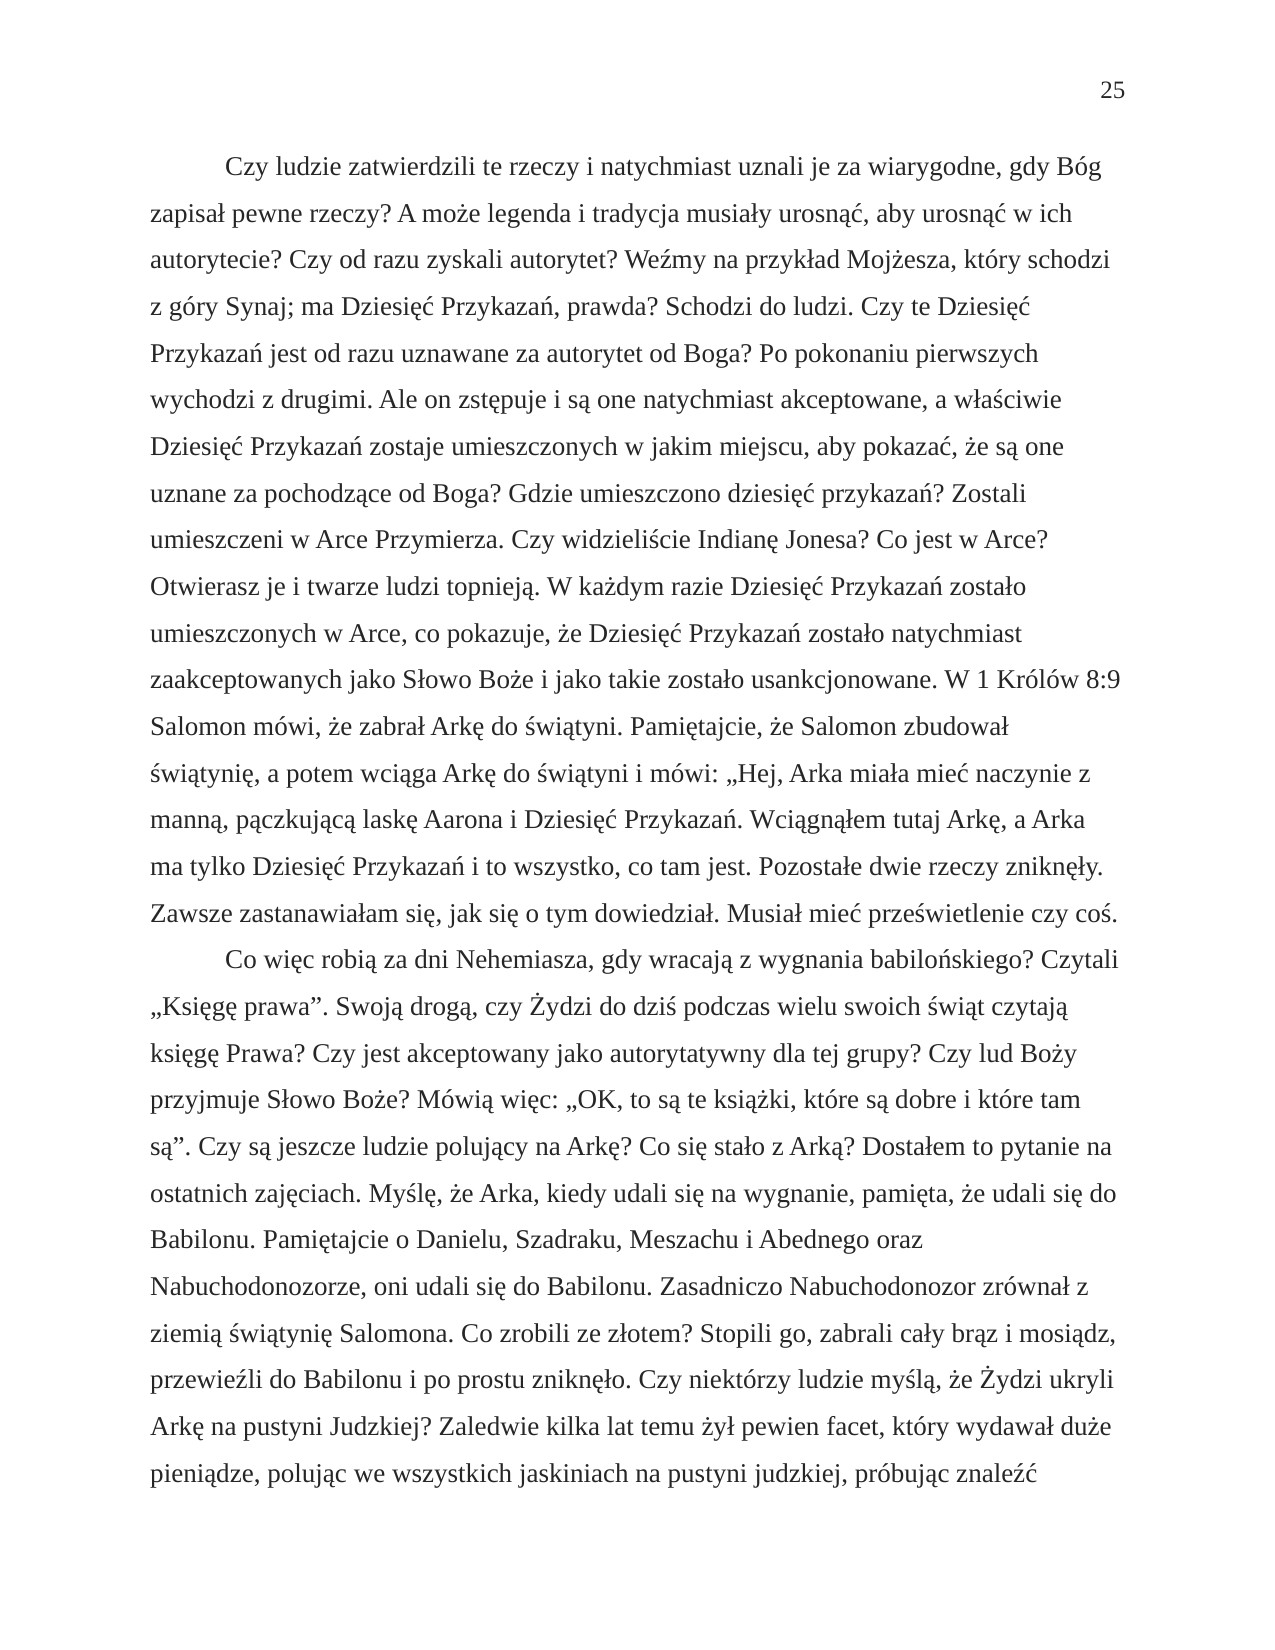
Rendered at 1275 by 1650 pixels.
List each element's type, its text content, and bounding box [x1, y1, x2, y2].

text Czy ludzie zatwierdzili te rzeczy i natychmiast uznali je za wiarygodne, gdy Bóg zapisał pewne rzeczy? A może legenda i tradycja musiały urosnąć, aby urosnąć w ich autorytecie? Czy od razu zyskali autorytet? Weźmy na przykład Mojżesza, który schodzi z góry Synaj; ma Dziesięć Przykazań, prawda? Schodzi do ludzi. Czy te Dziesięć Przykazań jest od razu uznawane za autorytet od Boga? Po pokonaniu pierwszych wychodzi z drugimi. Ale on zstępuje i są one natychmiast akceptowane, a właściwie Dziesięć Przykazań zostaje umieszczonych w jakim miejscu, aby pokazać, że są one uznane za pochodzące od Boga? Gdzie umieszczono dziesięć przykazań? Zostali umieszczeni w Arce Przymierza. Czy widzieliście Indianę Jonesa? Co jest w Arce? Otwierasz je i twarze ludzi topnieją. W każdym razie Dziesięć Przykazań zostało umieszczonych w Arce, co pokazuje, że Dziesięć Przykazań zostało natychmiast zaakceptowanych jako Słowo Boże i jako takie zostało usankcjonowane. W 1 Królów 8:9 Salomon mówi, że zabrał Arkę do świątyni. Pamiętajcie, że Salomon zbudował świątynię, a potem wciąga Arkę do świątyni i mówi: „Hej, Arka miała mieć naczynie z manną, pączkującą laskę Aarona i Dziesięć Przykazań. Wciągnąłem tutaj Arkę, a Arka ma tylko Dziesięć Przykazań i to wszystko, co tam jest. Pozostałe dwie rzeczy zniknęły. Zawsze zastanawiałam się, jak się o tym dowiedział. Musiał mieć prześwietlenie czy coś. [150, 150, 1125, 928]
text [150, 943, 1125, 1488]
